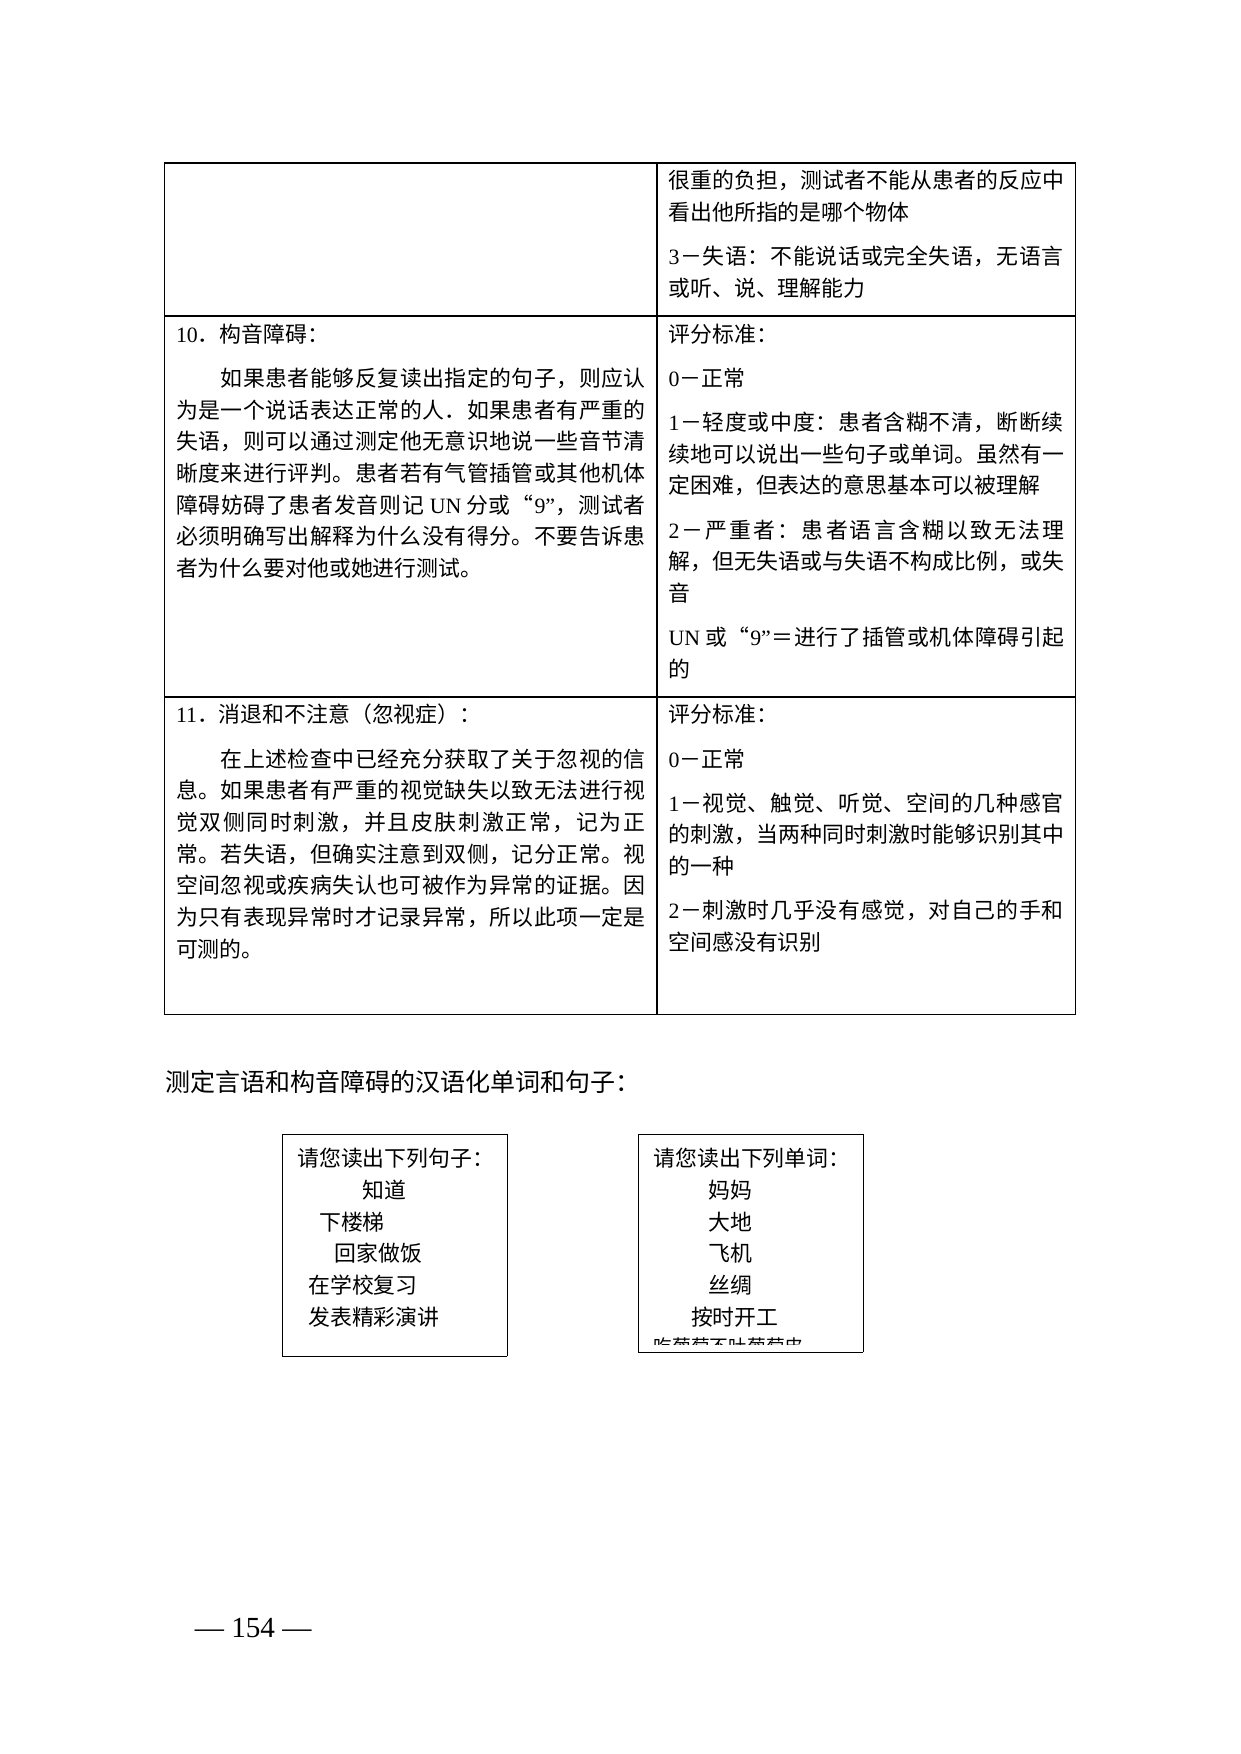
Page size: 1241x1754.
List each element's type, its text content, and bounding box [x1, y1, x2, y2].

table_cell 评分标准： 0－正常 1－视觉、触觉、听觉、空间的几种感官的刺激，当两种同时刺激时能够识别其中的一种 2－刺激时几乎没有感觉，对自己的手和空间感没有识别 [658, 698, 1075, 1013]
table_cell 11．消退和不注意（忽视症）： 在上述检查中已经充分获取了关于忽视的信息。如果患者有严重的视觉缺失以致无法进行视觉双侧同时刺激，并且皮肤刺激正常，记为正常。若失语，但确实注意到双侧，记分正常。视空间忽视或疾病失认也可被作为异常的证据。因为只有表现异常时才记录异常，所以此项一定是可测的。 [165, 698, 656, 1013]
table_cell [165, 164, 656, 315]
table_cell 评分标准： 0－正常 1－轻度或中度：患者含糊不清，断断续续地可以说出一些句子或单词。虽然有一定困难，但表达的意思基本可以被理解 2－严重者：患者语言含糊以致无法理解，但无失语或与失语不构成比例，或失音 UN或“9”＝进行了插管或机体障碍引起的 [658, 317, 1075, 696]
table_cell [658, 164, 1075, 315]
table_cell 10．构音障碍： 如果患者能够反复读出指定的句子，则应认为是一个说话表达正常的人．如果患者有严重的失语，则可以通过测定他无意识地说一些音节清晰度来进行评判。患者若有气管插管或其他机体障碍妨碍了患者发音则记UN分或“9”，测试者必须明确写出解释为什么没有得分。不要告诉患者为什么要对他或她进行测试。 [165, 317, 656, 696]
text 测定言语和构音障碍的汉语化单词和句子： [165, 1048, 1075, 1113]
